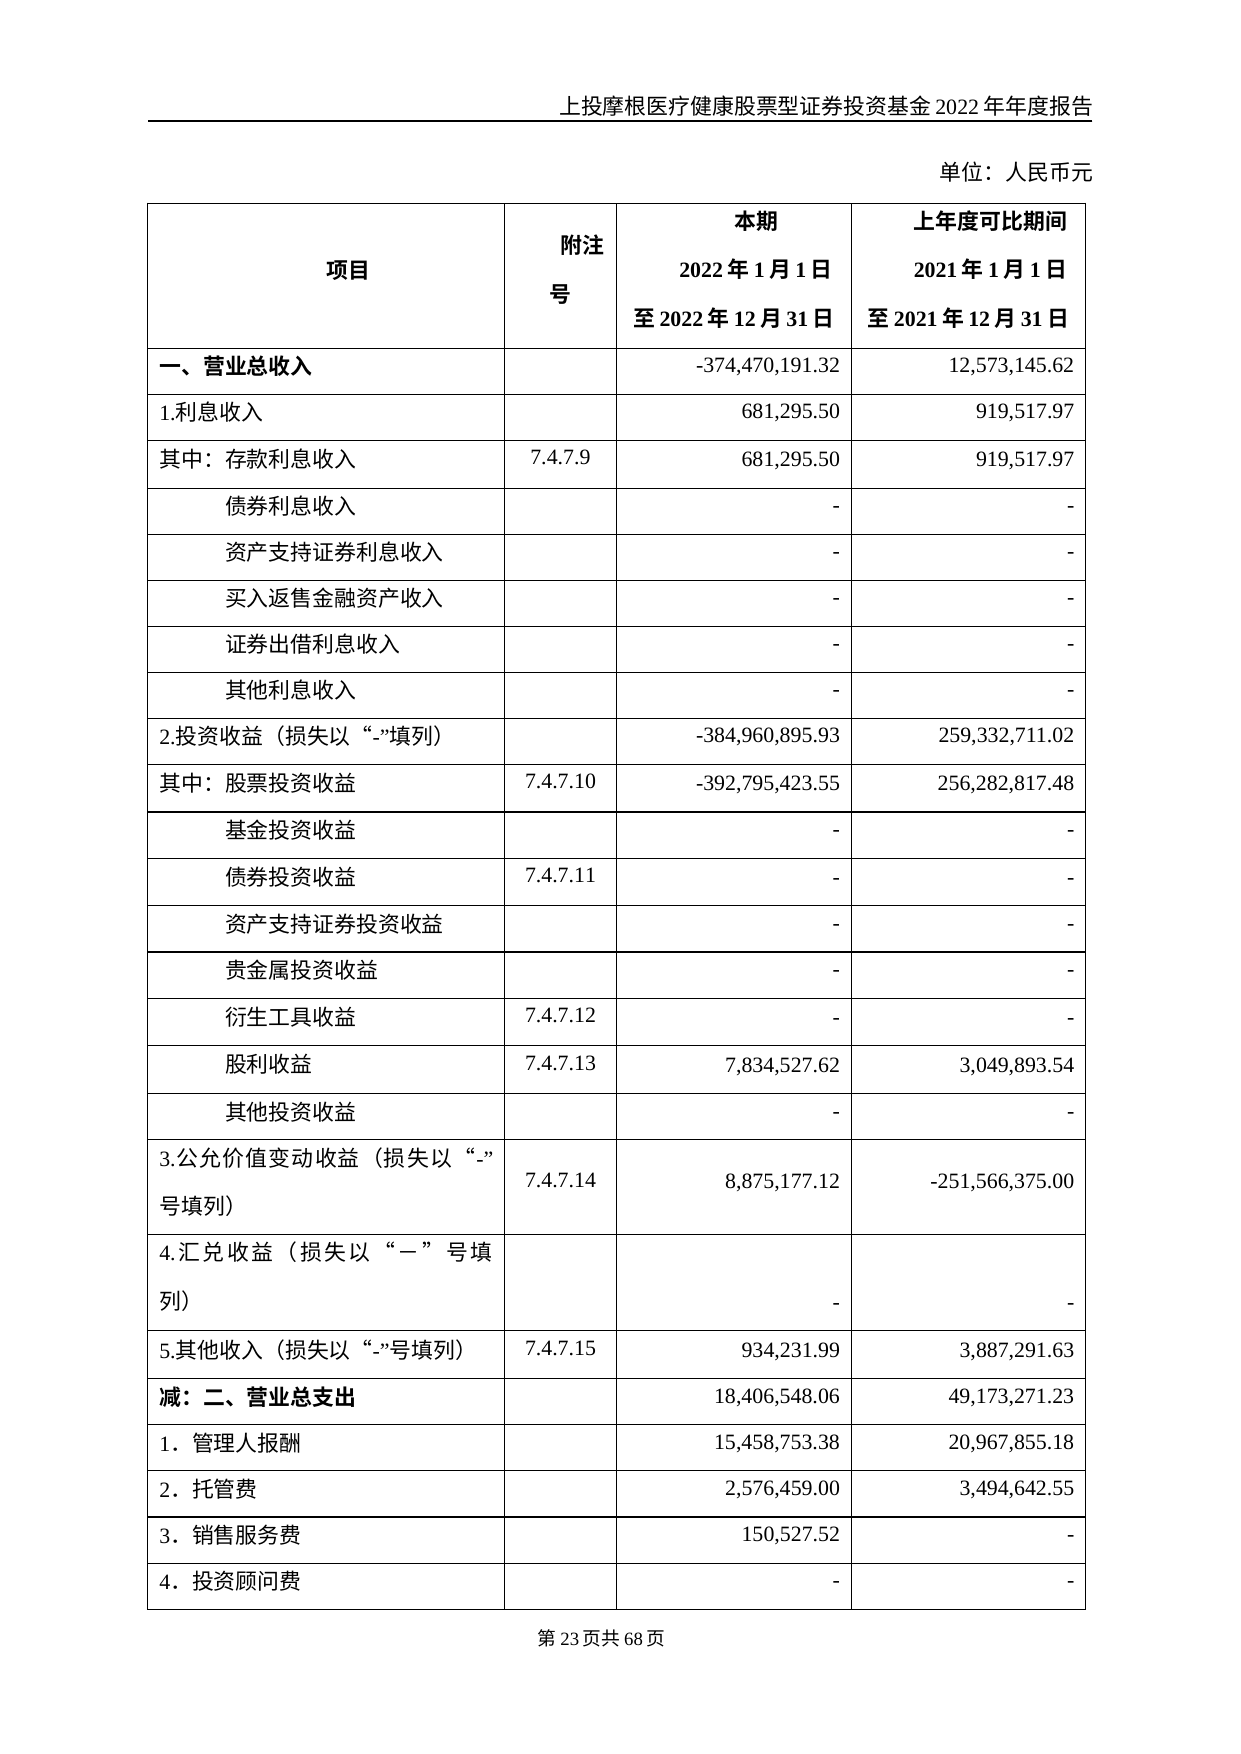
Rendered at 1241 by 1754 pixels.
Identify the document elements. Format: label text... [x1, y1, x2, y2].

table_cell 资产支持证券投资收益 [148, 906, 504, 951]
table_cell 7.4.7.9 [505, 441, 616, 487]
table_cell - [852, 1518, 1085, 1562]
table_cell - [617, 999, 851, 1045]
table_cell 7.4.7.15 [505, 1331, 616, 1378]
table_cell - [617, 906, 851, 951]
table_cell [505, 1518, 616, 1562]
table_cell - [852, 1094, 1085, 1139]
table_cell 150,527.52 [617, 1518, 851, 1562]
table_cell 证券出借利息收入 [148, 627, 504, 672]
table_cell 其中：股票投资收益 [148, 765, 504, 811]
table_cell - [617, 489, 851, 533]
table_cell 其他投资收益 [148, 1094, 504, 1139]
table_cell - [617, 859, 851, 905]
table_header 项目 [148, 204, 504, 347]
table_cell 20,967,855.18 [852, 1425, 1085, 1470]
table_header 本期 2022年1月1日至2022年12月31日 [617, 204, 851, 347]
table_cell - [852, 581, 1085, 626]
table_cell [505, 906, 616, 951]
table_cell -384,960,895.93 [617, 719, 851, 764]
table_cell - [852, 859, 1085, 905]
table_cell 681,295.50 [617, 395, 851, 439]
table_cell 919,517.97 [852, 441, 1085, 487]
table_cell 934,231.99 [617, 1331, 851, 1378]
table_cell [505, 1379, 616, 1424]
table_cell 7.4.7.14 [505, 1140, 616, 1234]
table_cell [505, 349, 616, 393]
table_cell 8,875,177.12 [617, 1140, 851, 1234]
table_cell - [617, 627, 851, 672]
table_cell - [617, 953, 851, 997]
table_header 附注号 [505, 204, 616, 347]
table_cell [505, 581, 616, 626]
table_cell 基金投资收益 [148, 813, 504, 857]
table_cell 1.利息收入 [148, 395, 504, 439]
table_cell 股利收益 [148, 1046, 504, 1093]
table_cell [505, 395, 616, 439]
table_cell 18,406,548.06 [617, 1379, 851, 1424]
table_cell - [617, 673, 851, 718]
table_cell 2,576,459.00 [617, 1471, 851, 1516]
table_cell 2．托管费 [148, 1471, 504, 1516]
table_cell [505, 813, 616, 857]
table_header 上年度可比期间 2021年1月1日至2021年12月31日 [852, 204, 1085, 347]
table_cell -374,470,191.32 [617, 349, 851, 393]
table_cell 其中：存款利息收入 [148, 441, 504, 487]
table_cell - [617, 813, 851, 857]
table_cell - [617, 1564, 851, 1608]
table_cell - [617, 1235, 851, 1330]
table_cell 7.4.7.13 [505, 1046, 616, 1093]
table_cell - [852, 627, 1085, 672]
table_cell [505, 489, 616, 533]
table_cell - [617, 581, 851, 626]
table_cell 259,332,711.02 [852, 719, 1085, 764]
text 单位：人民币元 [149, 154, 1092, 187]
table_cell 256,282,817.48 [852, 765, 1085, 811]
table_cell -392,795,423.55 [617, 765, 851, 811]
table_cell 4．投资顾问费 [148, 1564, 504, 1608]
table_cell - [852, 953, 1085, 997]
table_cell 债券利息收入 [148, 489, 504, 533]
table_cell 2.投资收益（损失以“-”填列） [148, 719, 504, 764]
table_cell 681,295.50 [617, 441, 851, 487]
table_cell 一、营业总收入 [148, 349, 504, 393]
table_cell 7.4.7.10 [505, 765, 616, 811]
table_cell 7,834,527.62 [617, 1046, 851, 1093]
table_cell - [852, 1235, 1085, 1330]
table_cell 买入返售金融资产收入 [148, 581, 504, 626]
table_cell 12,573,145.62 [852, 349, 1085, 393]
table_cell 减：二、营业总支出 [148, 1379, 504, 1424]
table_cell [505, 1471, 616, 1516]
table_cell 资产支持证券利息收入 [148, 535, 504, 579]
table_cell [505, 1235, 616, 1330]
table_cell 3.公允价值变动收益（损失以“-”号填列） [148, 1140, 504, 1234]
table_cell 4.汇兑收益（损失以“－”号填列） [148, 1235, 504, 1330]
table_cell 债券投资收益 [148, 859, 504, 905]
table_cell - [852, 999, 1085, 1045]
table_cell 3,494,642.55 [852, 1471, 1085, 1516]
table_cell - [852, 1564, 1085, 1608]
table_cell 49,173,271.23 [852, 1379, 1085, 1424]
table_cell 919,517.97 [852, 395, 1085, 439]
table_cell - [852, 673, 1085, 718]
table_cell 3,049,893.54 [852, 1046, 1085, 1093]
table_cell 衍生工具收益 [148, 999, 504, 1045]
table_cell [505, 719, 616, 764]
table_cell - [852, 535, 1085, 579]
table_cell 其他利息收入 [148, 673, 504, 718]
table_cell - [852, 813, 1085, 857]
table_cell - [617, 535, 851, 579]
table_cell -251,566,375.00 [852, 1140, 1085, 1234]
table_cell [505, 1425, 616, 1470]
table_cell [505, 627, 616, 672]
table_cell 3,887,291.63 [852, 1331, 1085, 1378]
table_cell [505, 673, 616, 718]
table_cell 贵金属投资收益 [148, 953, 504, 997]
table_cell 3．销售服务费 [148, 1518, 504, 1562]
table_cell - [617, 1094, 851, 1139]
table_cell 5.其他收入（损失以“-”号填列） [148, 1331, 504, 1378]
table_cell - [852, 489, 1085, 533]
table_cell [505, 1564, 616, 1608]
table_cell 7.4.7.11 [505, 859, 616, 905]
table_cell 7.4.7.12 [505, 999, 616, 1045]
table_cell 1．管理人报酬 [148, 1425, 504, 1470]
table_cell 15,458,753.38 [617, 1425, 851, 1470]
table_cell - [852, 906, 1085, 951]
table_cell [505, 953, 616, 997]
table_cell [505, 1094, 616, 1139]
table_cell [505, 535, 616, 579]
